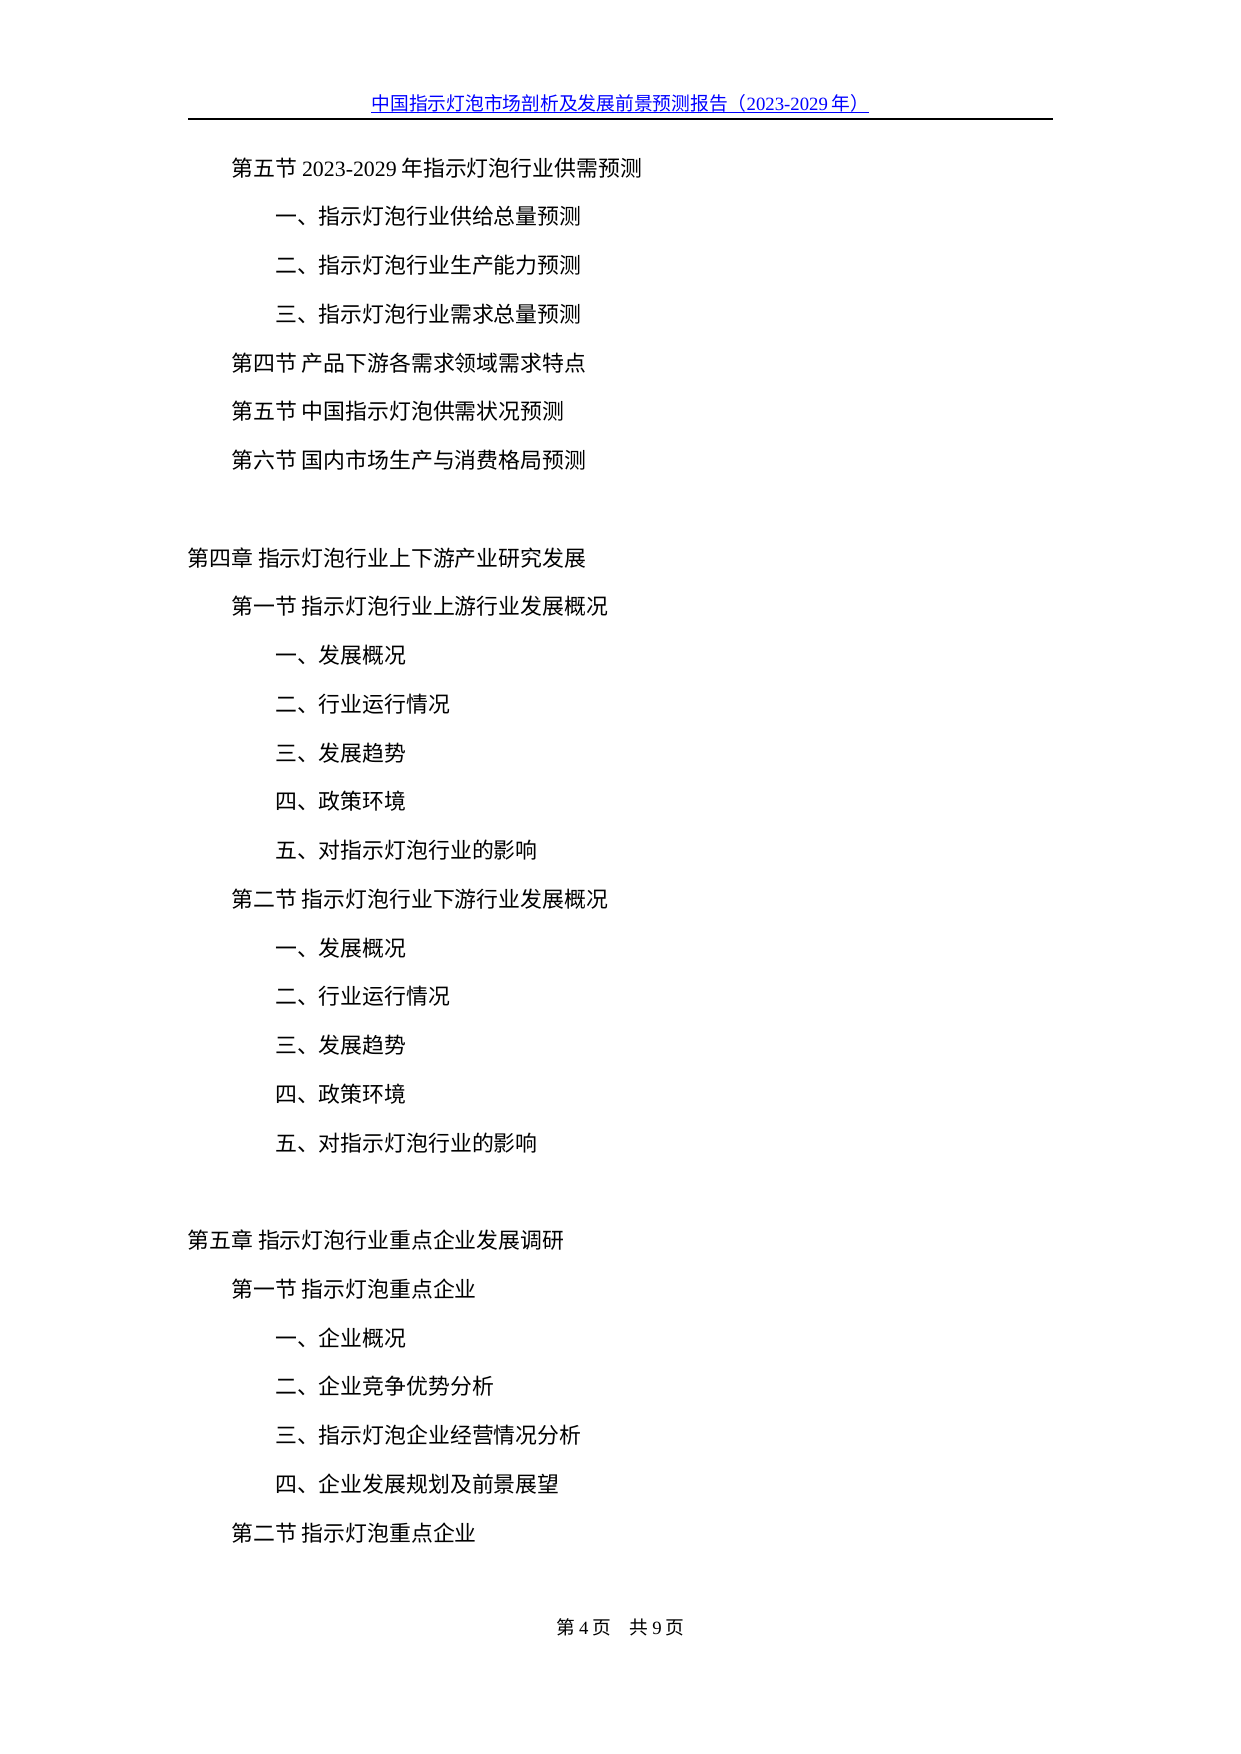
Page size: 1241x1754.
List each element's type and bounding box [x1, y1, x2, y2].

text [187, 150, 1053, 1548]
